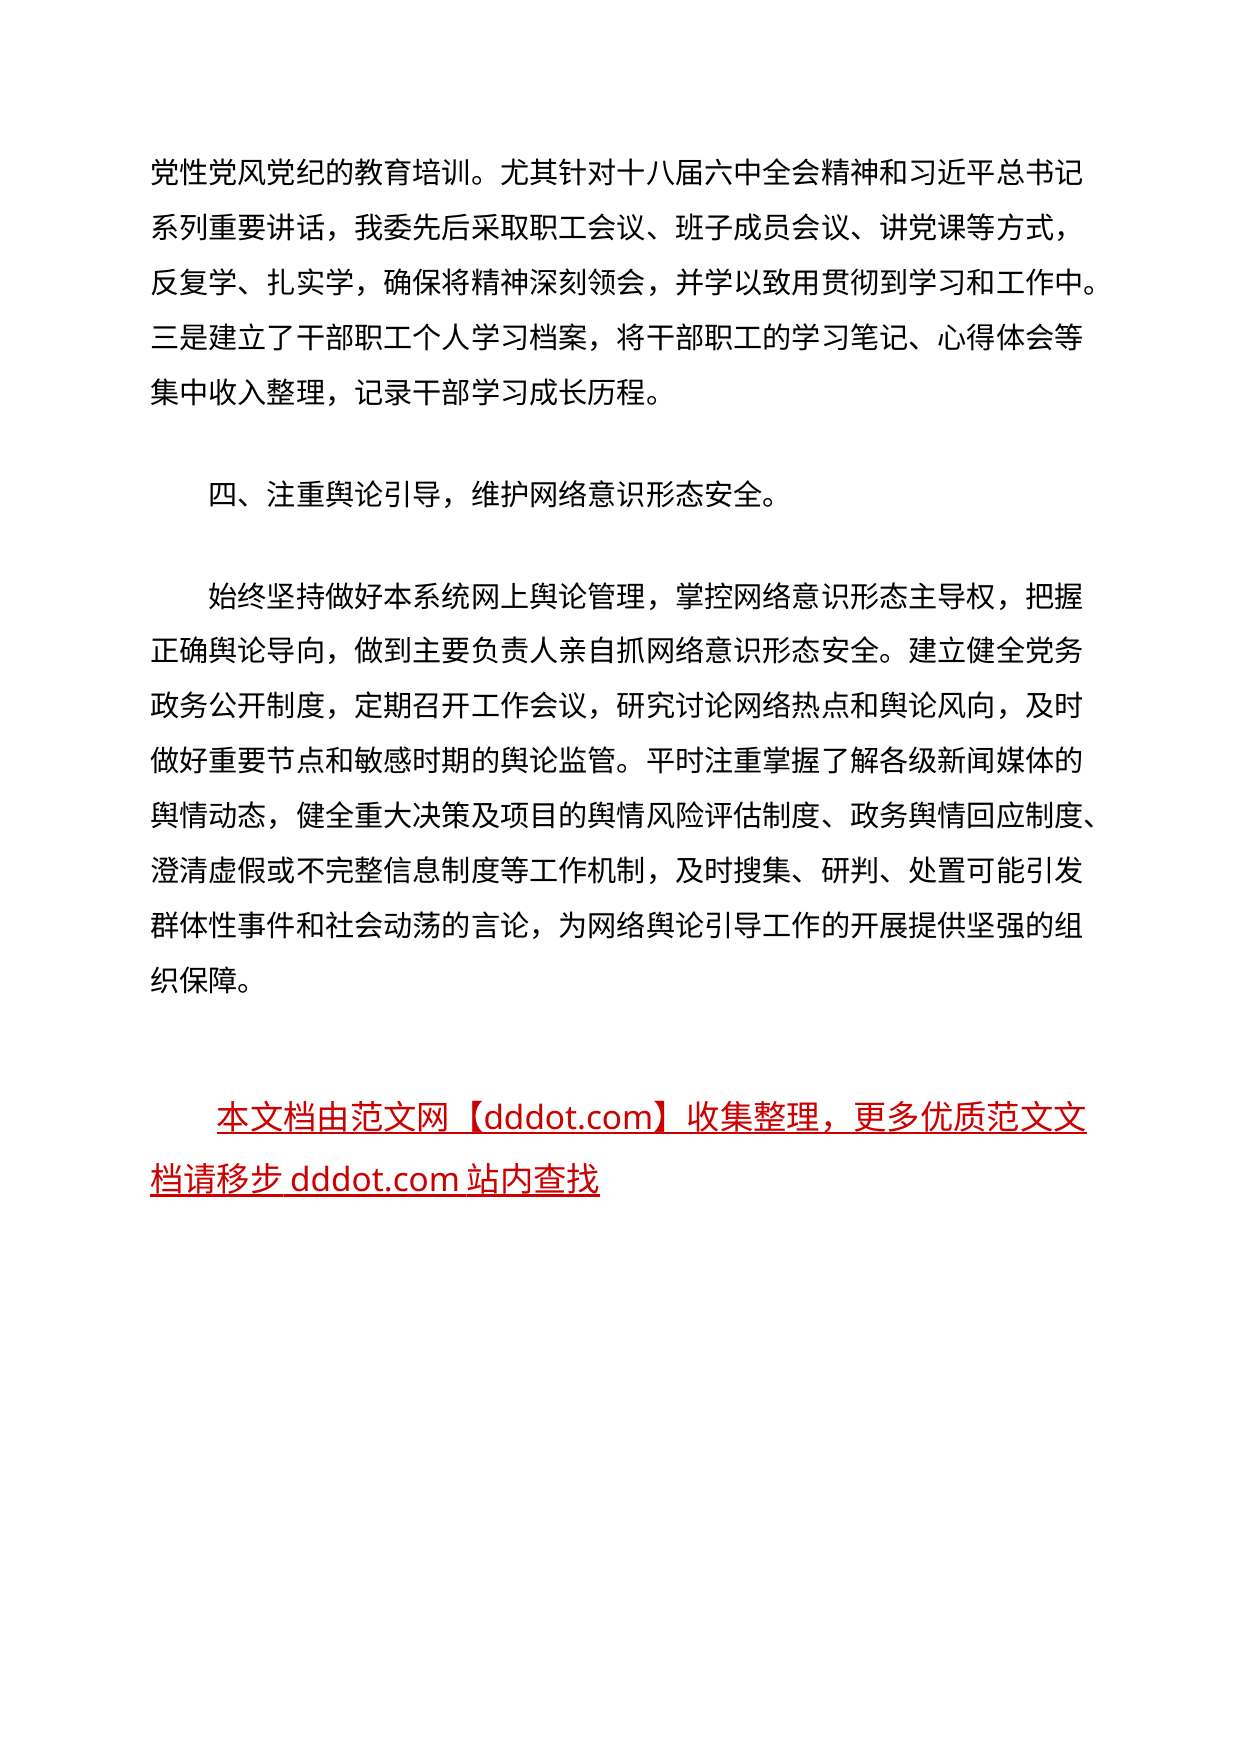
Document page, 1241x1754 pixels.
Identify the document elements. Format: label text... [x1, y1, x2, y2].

text 本文档由范文网【dddot.com】收集整理，更多优质范文文档请移步dddot.com站内查找 [150, 1090, 1090, 1202]
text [150, 150, 1090, 412]
text 四、注重舆论引导，维护网络意识形态安全。 [150, 471, 1090, 514]
text 始终坚持做好本系统网上舆论管理，掌控网络意识形态主导权，把握正确舆论导向，做到主要负责人亲自抓网络意识形态安全。建立健全党务政务公开制度，定期召开工作会议，研究讨论网络热点和舆论风向，及时做好重要节点和敏感时期的舆论监管。平时注重掌握了解各级新闻媒体的舆情动态，健全重大决策及项目的舆情风险评估制度、政务舆情回应制度、澄清虚假或不完整信息制度等工作机制，及时搜集、研判、处置可能引发群体性事件和社会动荡的言论，为网络舆论引导工作的开展提供坚强的组织保障。 [150, 573, 1090, 1000]
